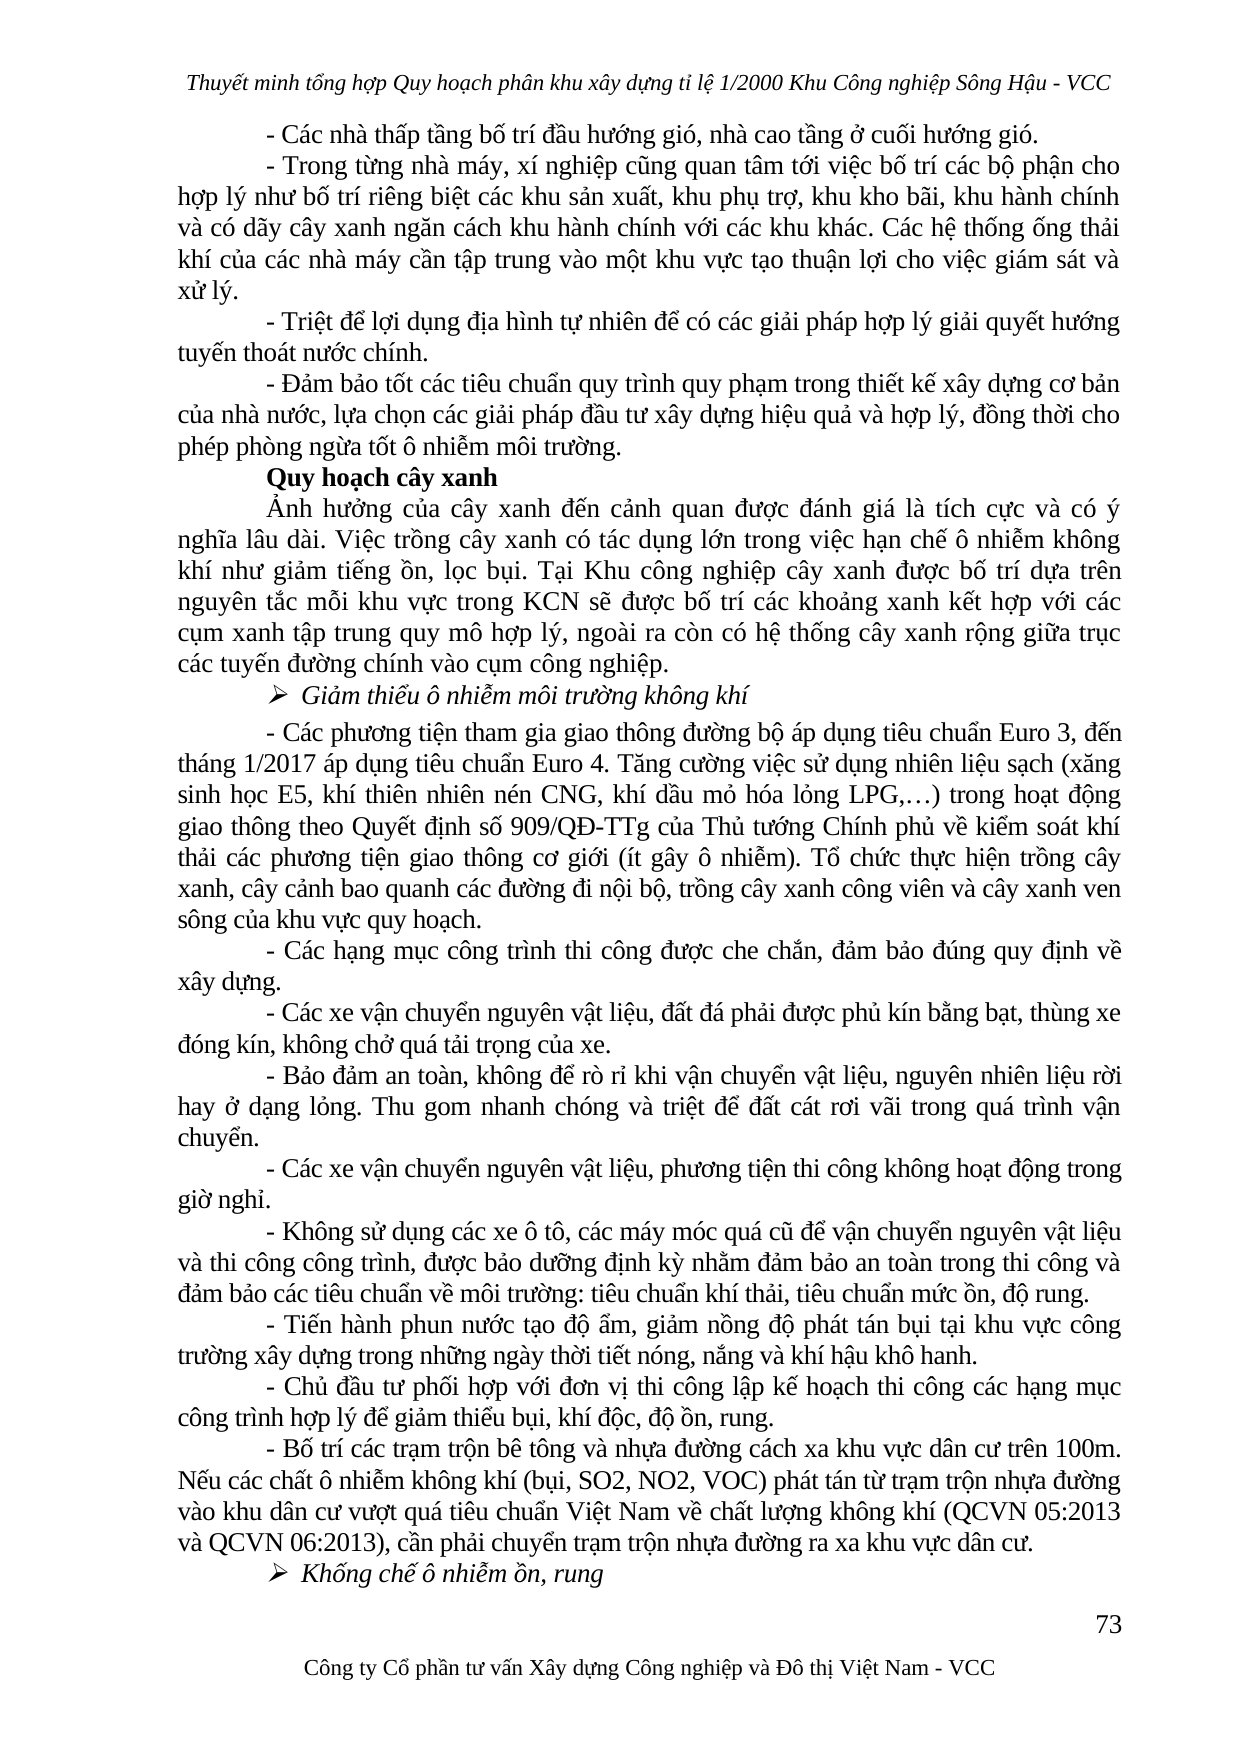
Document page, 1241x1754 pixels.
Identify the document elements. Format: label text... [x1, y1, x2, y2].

list Khống chế ô nhiễm ồn, rung [177, 1557, 1122, 1588]
text - Các hạng mục công trình thi công được che chắn, đảm bảo đúng quy định về xây dựng. [177, 934, 1122, 997]
text Ảnh hưởng của cây xanh đến cảnh quan được đánh giá là tích cực và có ý nghĩa lâu dài. Việc trồng cây xanh có tác dụng lớn trong việc hạn chế ô nhiễm không khí như giảm tiếng ồn, lọc bụi. Tại Khu công nghiệp cây xanh được bố trí dựa trên nguyên tắc mỗi khu vực trong KCN sẽ được bố trí các khoảng xanh kết hợp với các cụm xanh tập trung quy mô hợp lý, ngoài ra còn có hệ thống cây xanh rộng giữa trục các tuyến đường chính vào cụm công nghiệp. [177, 492, 1122, 679]
text - Tiến hành phun nước tạo độ ẩm, giảm nồng độ phát tán bụi tại khu vực công trường xây dựng trong những ngày thời tiết nóng, nắng và khí hậu khô hanh. [177, 1308, 1122, 1370]
text - Bố trí các trạm trộn bê tông và nhựa đường cách xa khu vực dân cư trên 100m. Nếu các chất ô nhiễm không khí (bụi, SO2, NO2, VOC) phát tán từ trạm trộn nhựa đường vào khu dân cư vượt quá tiêu chuẩn Việt Nam về chất lượng không khí (QCVN 05:2013 và QCVN 06:2013), cần phải chuyển trạm trộn nhựa đường ra xa khu vực dân cư. [177, 1433, 1122, 1557]
text - Các xe vận chuyển nguyên vật liệu, phương tiện thi công không hoạt động trong giờ nghỉ. [177, 1152, 1122, 1214]
text - Bảo đảm an toàn, không để rò rỉ khi vận chuyển vật liệu, nguyên nhiên liệu rời hay ở dạng lỏng. Thu gom nhanh chóng và triệt để đất cát rơi vãi trong quá trình vận chuyển. [177, 1059, 1122, 1152]
text - Chủ đầu tư phối hợp với đơn vị thi công lập kế hoạch thi công các hạng mục công trình hợp lý để giảm thiểu bụi, khí độc, độ ồn, rung. [177, 1370, 1122, 1433]
text - Trong từng nhà máy, xí nghiệp cũng quan tâm tới việc bố trí các bộ phận cho hợp lý như bố trí riêng biệt các khu sản xuất, khu phụ trợ, khu kho bãi, khu hành chính và có dãy cây xanh ngăn cách khu hành chính với các khu khác. Các hệ thống ống thải khí của các nhà máy cần tập trung vào một khu vực tạo thuận lợi cho việc giám sát và xử lý. [177, 149, 1122, 305]
text - Đảm bảo tốt các tiêu chuẩn quy trình quy phạm trong thiết kế xây dựng cơ bản của nhà nước, lựa chọn các giải pháp đầu tư xây dựng hiệu quả và hợp lý, đồng thời cho phép phòng ngừa tốt ô nhiễm môi trường. [177, 367, 1122, 461]
list Giảm thiểu ô nhiễm môi trường không khí [177, 679, 1122, 710]
text Quy hoạch cây xanh [177, 461, 1122, 492]
text - Các xe vận chuyển nguyên vật liệu, đất đá phải được phủ kín bằng bạt, thùng xe đóng kín, không chở quá tải trọng của xe. [177, 997, 1122, 1059]
text - Các nhà thấp tầng bố trí đầu hướng gió, nhà cao tầng ở cuối hướng gió. [177, 118, 1122, 149]
text - Không sử dụng các xe ô tô, các máy móc quá cũ để vận chuyển nguyên vật liệu và thi công công trình, được bảo dưỡng định kỳ nhằm đảm bảo an toàn trong thi công và đảm bảo các tiêu chuẩn về môi trường: tiêu chuẩn khí thải, tiêu chuẩn mức ồn, độ rung. [177, 1214, 1122, 1308]
text - Triệt để lợi dụng địa hình tự nhiên để có các giải pháp hợp lý giải quyết hướng tuyến thoát nước chính. [177, 305, 1122, 367]
text - Các phương tiện tham gia giao thông đường bộ áp dụng tiêu chuẩn Euro 3, đến tháng 1/2017 áp dụng tiêu chuẩn Euro 4. Tăng cường việc sử dụng nhiên liệu sạch (xăng sinh học E5, khí thiên nhiên nén CNG, khí dầu mỏ hóa lỏng LPG,…) trong hoạt động giao thông theo Quyết định số 909/QĐ-TTg của Thủ tướng Chính phủ về kiểm soát khí thải các phương tiện giao thông cơ giới (ít gây ô nhiễm). Tổ chức thực hiện trồng cây xanh, cây cảnh bao quanh các đường đi nội bộ, trồng cây xanh công viên và cây xanh ven sông của khu vực quy hoạch. [177, 716, 1122, 934]
